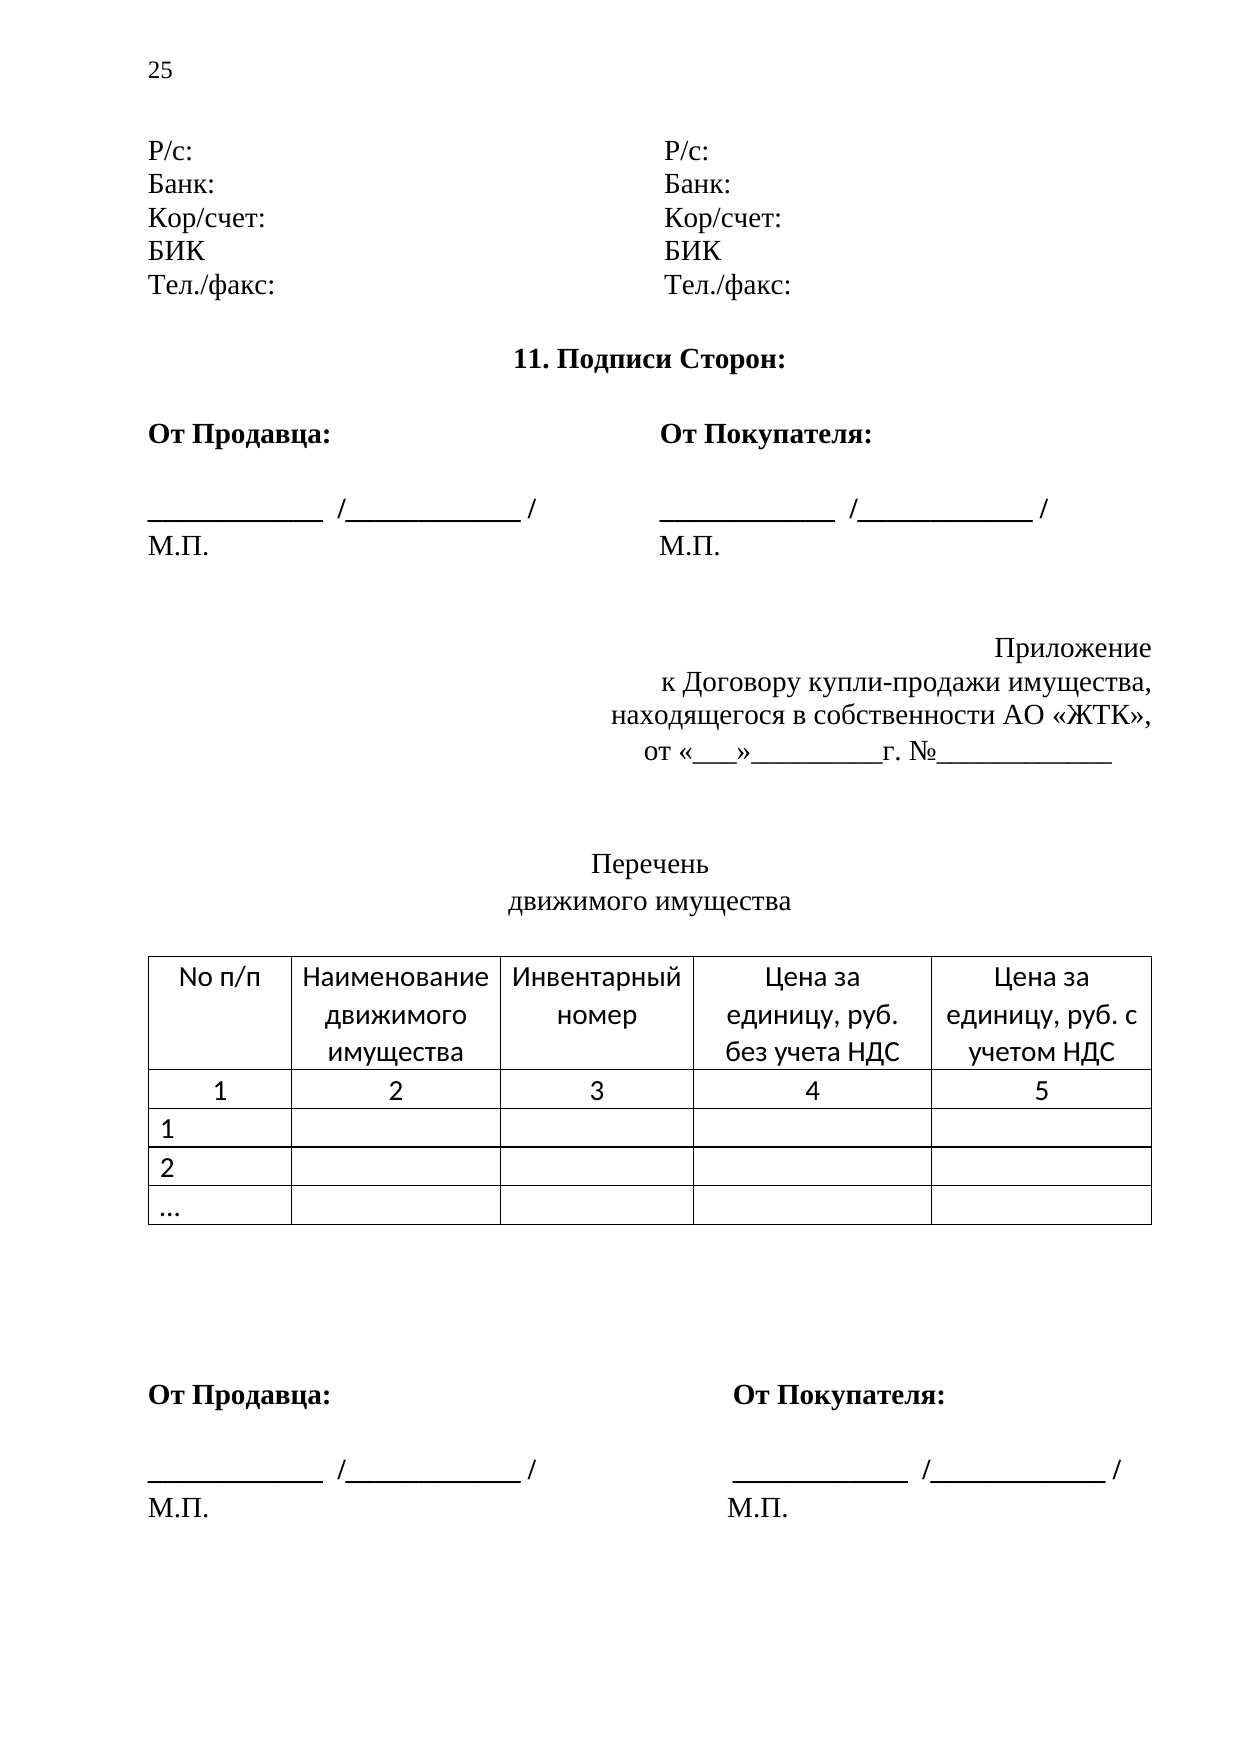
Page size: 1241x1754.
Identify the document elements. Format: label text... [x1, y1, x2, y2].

table_header Инвентарный номер [501, 957, 693, 1069]
table_cell 2 [292, 1070, 500, 1108]
table_cell [501, 1186, 693, 1223]
text От Продавца: От Покупателя: [148, 413, 1152, 451]
text движимого имущества [148, 881, 1152, 918]
text к Договору купли-продажи имущества, [148, 664, 1152, 697]
table_cell [694, 1148, 931, 1185]
text Банк: Банк: [148, 166, 1152, 200]
table_cell 4 [694, 1070, 931, 1108]
table_cell 2 [149, 1148, 291, 1185]
text ____________ /____________ / ____________ /____________ / [148, 1449, 1152, 1487]
table_cell [292, 1109, 500, 1146]
table_cell [292, 1148, 500, 1185]
table_header No п/п [149, 957, 291, 1069]
text Р/с: Р/с: [148, 133, 1152, 166]
text от «___»_________г. №____________ [148, 731, 1152, 768]
text БИК БИК [148, 233, 1152, 267]
text М.П. М.П. [148, 1487, 1152, 1524]
table_cell [501, 1109, 693, 1146]
table_cell 3 [501, 1070, 693, 1108]
text Перечень [148, 843, 1152, 881]
text 11. Подписи Сторон: [148, 338, 1152, 376]
text Кор/счет: Кор/счет: [148, 200, 1152, 233]
table_cell … [149, 1186, 291, 1223]
table_cell [932, 1109, 1151, 1146]
text Тел./факс: Тел./факс: [148, 267, 1152, 301]
table_header Наименование движимого имущества [292, 957, 500, 1069]
table_cell [694, 1186, 931, 1223]
text Приложение [148, 630, 1152, 664]
table_cell [694, 1109, 931, 1146]
table_cell 1 [149, 1109, 291, 1146]
table_cell [292, 1186, 500, 1223]
text От Продавца: От Покупателя: [148, 1374, 1152, 1412]
table_header Цена за единицу, руб. с учетом НДС [932, 957, 1151, 1069]
table_cell [501, 1148, 693, 1185]
table_cell 1 [149, 1070, 291, 1108]
table_header Цена за единицу, руб. без учета НДС [694, 957, 931, 1069]
table_cell [932, 1148, 1151, 1185]
text М.П. М.П. [148, 526, 1152, 563]
table_cell [932, 1186, 1151, 1223]
text ____________ /____________ / ____________ /____________ / [148, 488, 1152, 526]
table_cell 5 [932, 1070, 1151, 1108]
text находящегося в собственности АО «ЖТК», [148, 697, 1152, 731]
